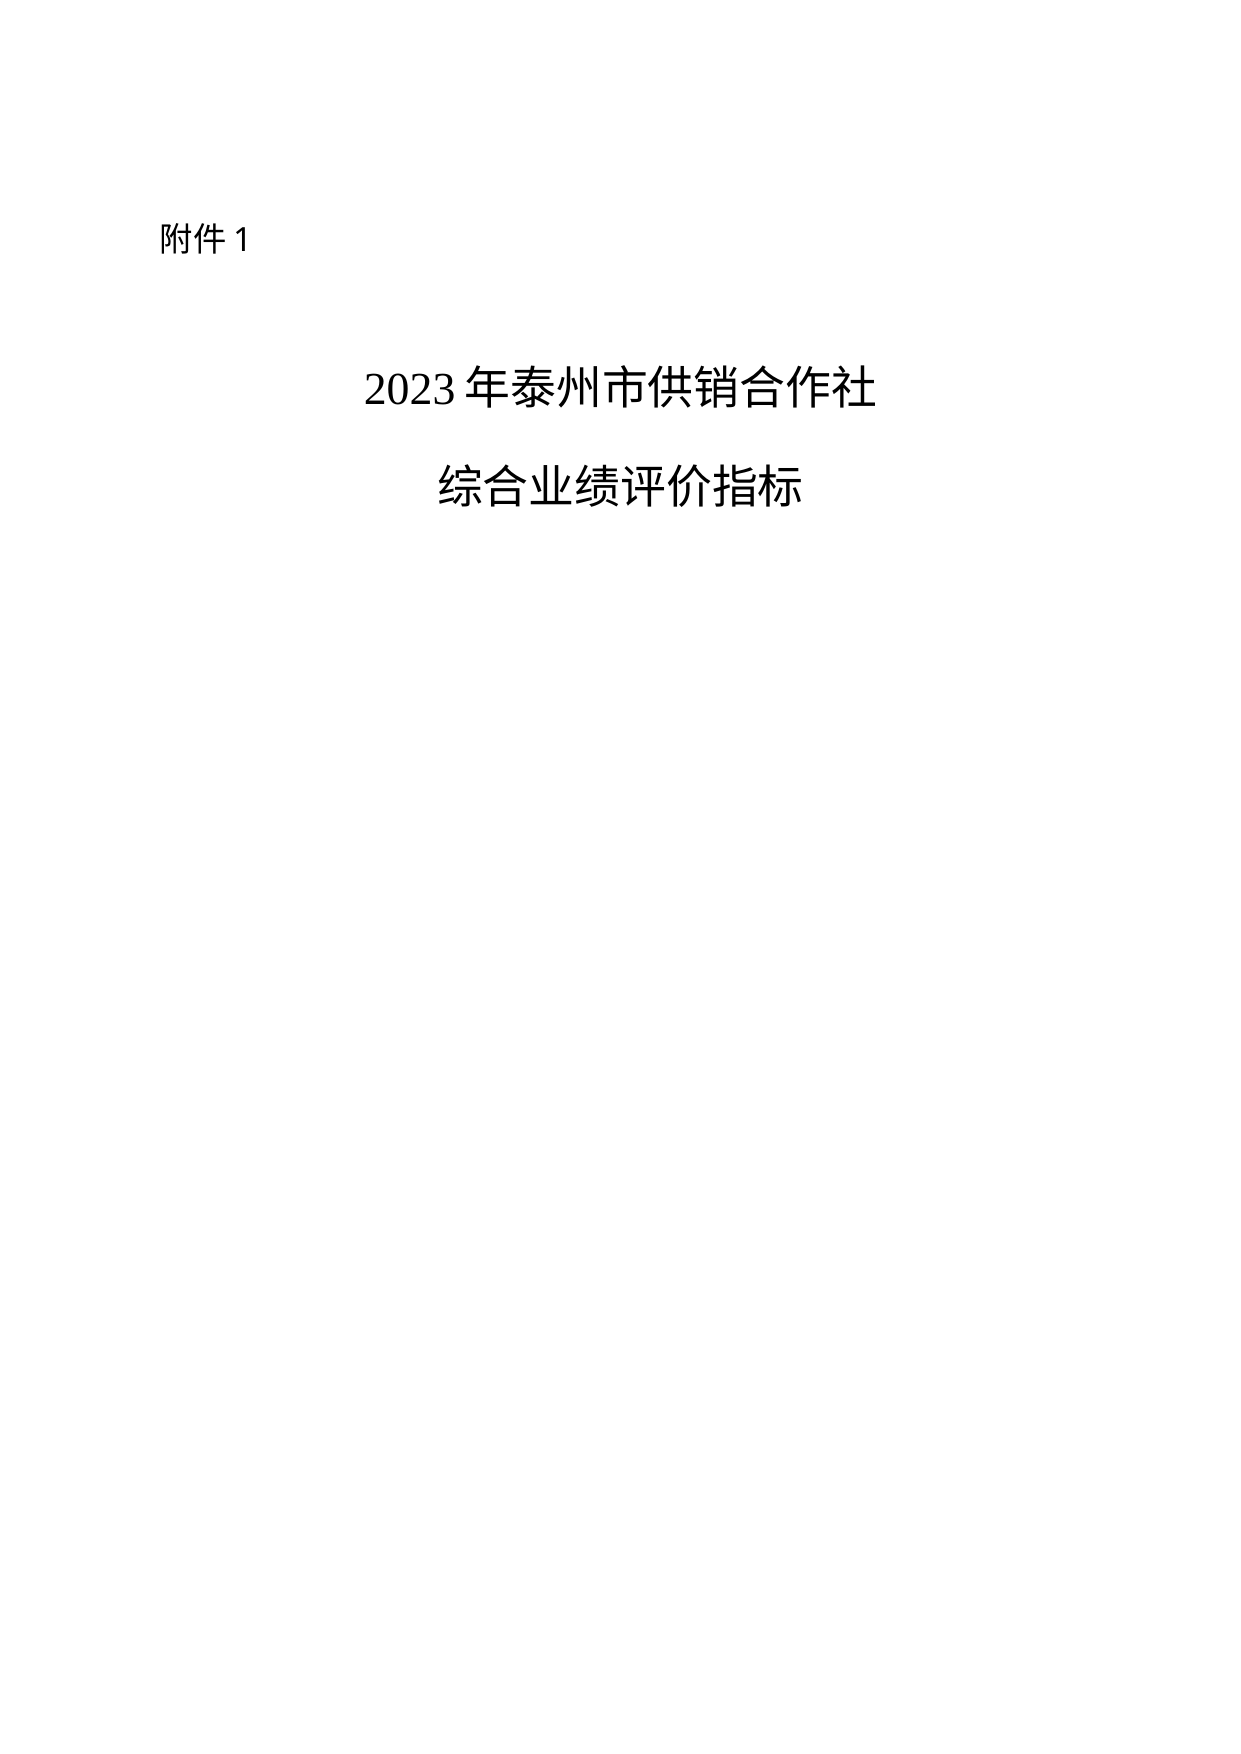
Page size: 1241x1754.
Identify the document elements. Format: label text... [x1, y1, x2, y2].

text 附件1 [159, 204, 1081, 270]
text 2023年泰州市供销合作社 [159, 336, 1081, 434]
text 综合业绩评价指标 [159, 434, 1081, 532]
